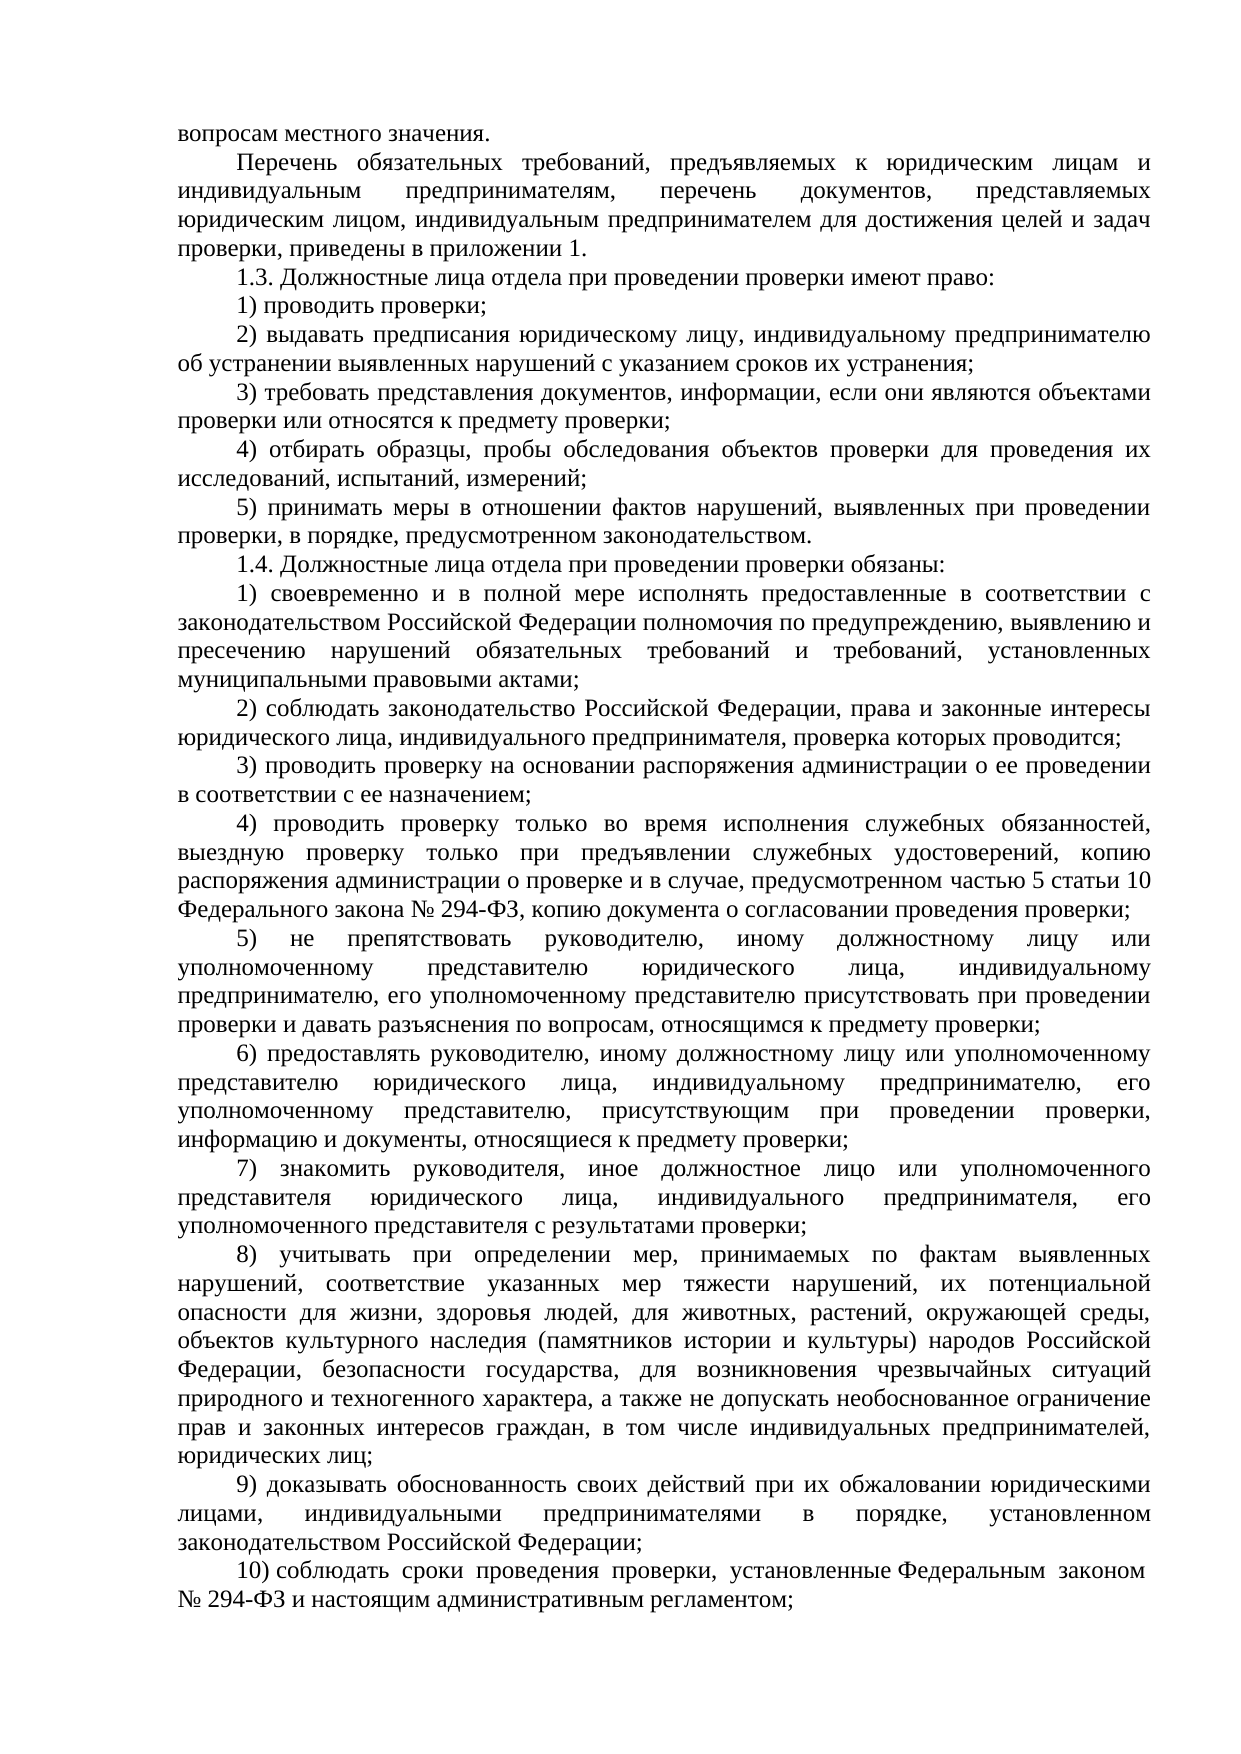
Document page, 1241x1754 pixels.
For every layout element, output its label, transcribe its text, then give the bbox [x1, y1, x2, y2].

text 4) отбирать образцы, пробы обследования объектов проверки для проведения их исследований, испытаний, измерений; [177, 434, 1152, 492]
text 1) проводить проверки; [177, 291, 1152, 319]
text 2) выдавать предписания юридическому лицу, индивидуальному предпринимателю об устранении выявленных нарушений с указанием сроков их устранения; [177, 319, 1152, 377]
text 1) своевременно и в полной мере исполнять предоставленные в соответствии с законодательством Российской Федерации полномочия по предупреждению, выявлению и пресечению нарушений обязательных требований и требований, установленных муниципальными правовыми актами; [177, 578, 1152, 693]
text Перечень обязательных требований, предъявляемых к юридическим лицам и индивидуальным предпринимателям, перечень документов, представляемых юридическим лицом, индивидуальным предпринимателем для достижения целей и задач проверки, приведены в приложении 1. [177, 147, 1152, 262]
text 1.3. Должностные лица отдела при проведении проверки имеют право: [177, 262, 1152, 291]
text 10) соблюдать сроки проведения проверки, установленные Федеральным законом [177, 1556, 1152, 1584]
text 9) доказывать обоснованность своих действий при их обжаловании юридическими лицами, индивидуальными предпринимателями в порядке, установленном законодательством Российской Федерации; [177, 1469, 1152, 1556]
text 5) не препятствовать руководителю, иному должностному лицу или уполномоченному представителю юридического лица, индивидуальному предпринимателю, его уполномоченному представителю присутствовать при проведении проверки и давать разъяснения по вопросам, относящимся к предмету проверки; [177, 923, 1152, 1038]
text 2) соблюдать законодательство Российской Федерации, права и законные интересы юридического лица, индивидуального предпринимателя, проверка которых проводится; [177, 693, 1152, 751]
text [177, 118, 1152, 147]
text 8) учитывать при определении мер, принимаемых по фактам выявленных нарушений, соответствие указанных мер тяжести нарушений, их потенциальной опасности для жизни, здоровья людей, для животных, растений, окружающей среды, объектов культурного наследия (памятников истории и культуры) народов Российской Федерации, безопасности государства, для возникновения чрезвычайных ситуаций природного и техногенного характера, а также не допускать необоснованное ограничение прав и законных интересов граждан, в том числе индивидуальных предпринимателей, юридических лиц; [177, 1239, 1152, 1469]
text 3) требовать представления документов, информации, если они являются объектами проверки или относятся к предмету проверки; [177, 377, 1152, 434]
text 6) предоставлять руководителю, иному должностному лицу или уполномоченному представителю юридического лица, индивидуальному предпринимателю, его уполномоченному представителю, присутствующим при проведении проверки, информацию и документы, относящиеся к предмету проверки; [177, 1038, 1152, 1153]
text 5) принимать меры в отношении фактов нарушений, выявленных при проведении проверки, в порядке, предусмотренном законодательством. [177, 492, 1152, 549]
text 3) проводить проверку на основании распоряжения администрации о ее проведении в соответствии с ее назначением; [177, 751, 1152, 808]
text 4) проводить проверку только во время исполнения служебных обязанностей, выездную проверку только при предъявлении служебных удостоверений, копию распоряжения администрации о проверке и в случае, предусмотренном частью 5 статьи 10 Федерального закона № 294-ФЗ, копию документа о согласовании проведения проверки; [177, 808, 1152, 923]
text 7) знакомить руководителя, иное должностное лицо или уполномоченного представителя юридического лица, индивидуального предпринимателя, его уполномоченного представителя с результатами проверки; [177, 1153, 1152, 1239]
text 1.4. Должностные лица отдела при проведении проверки обязаны: [177, 549, 1152, 578]
text № 294-ФЗ и настоящим административным регламентом; [177, 1584, 1152, 1613]
